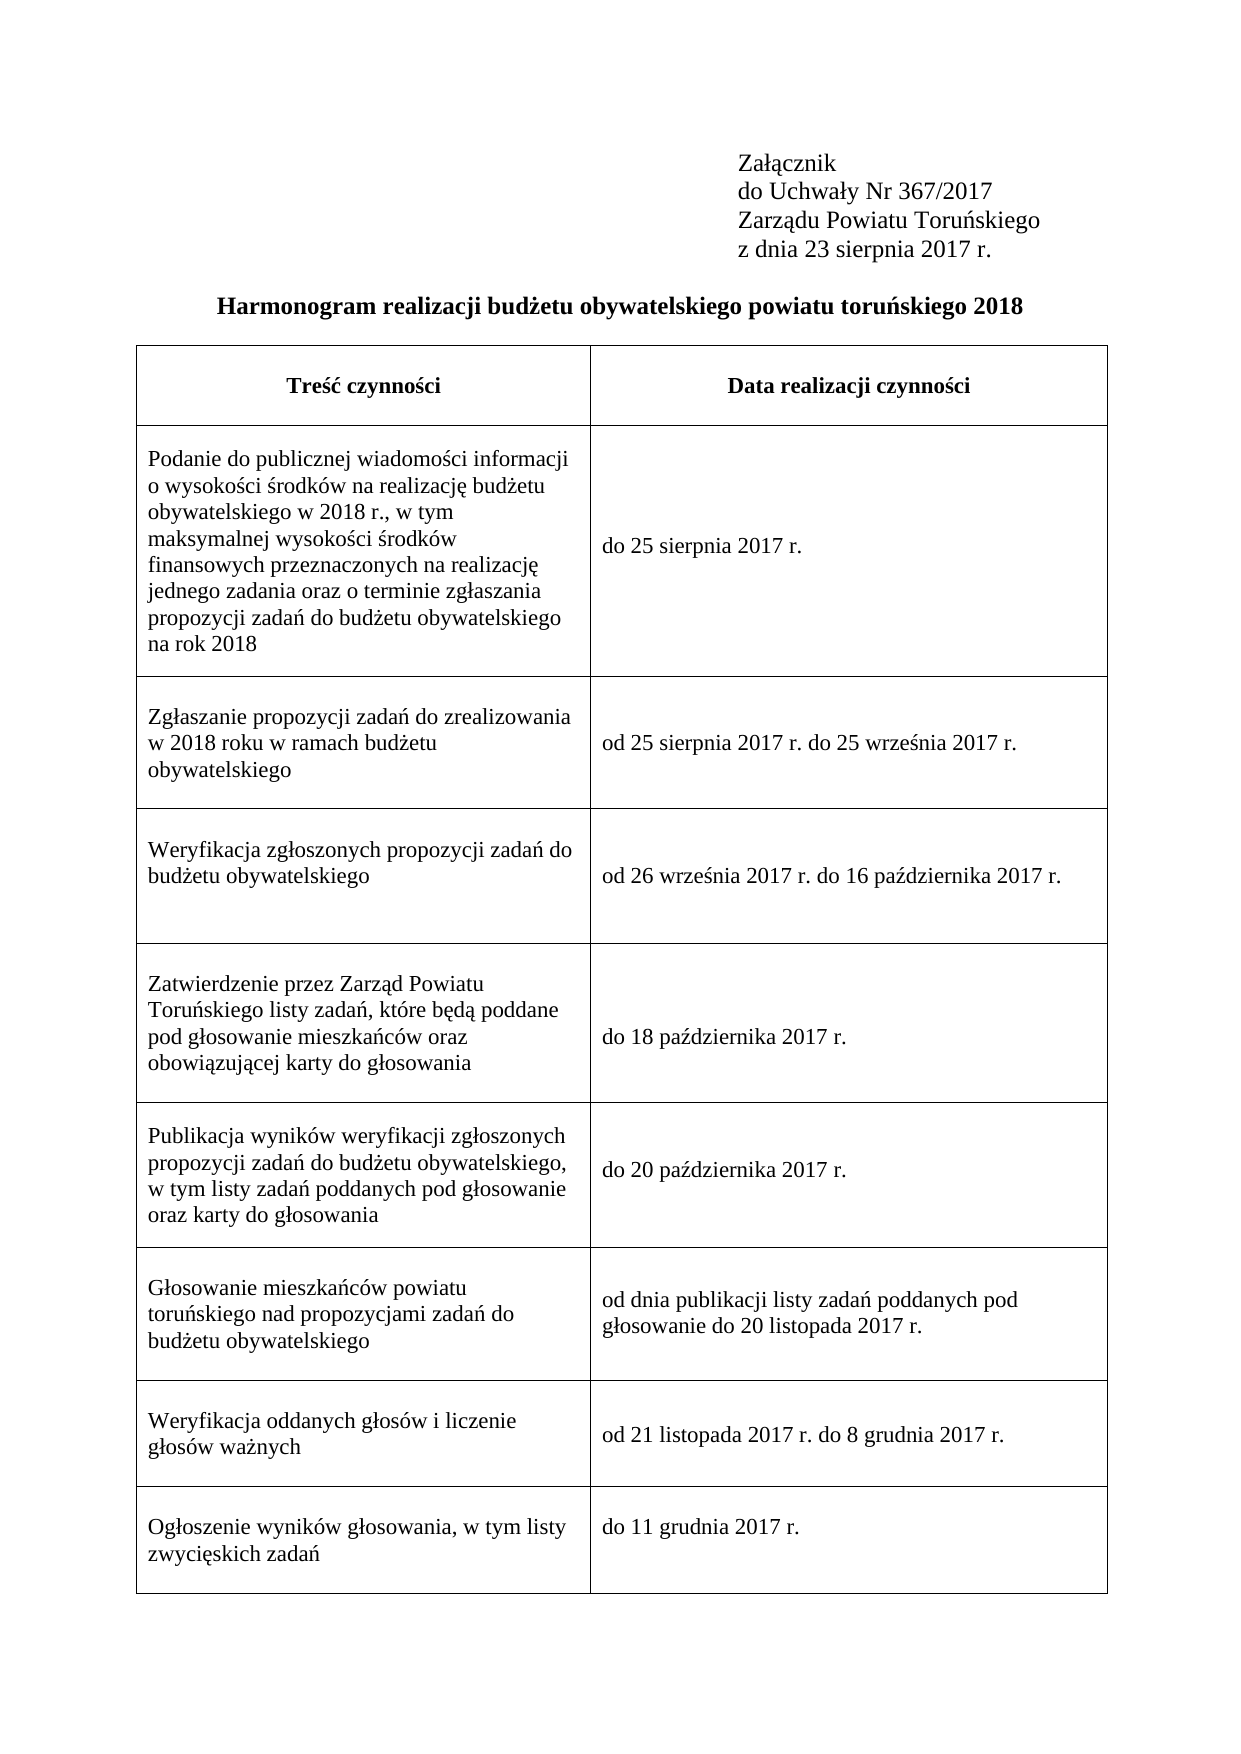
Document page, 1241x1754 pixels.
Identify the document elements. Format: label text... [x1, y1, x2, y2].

table_cell do 11 grudnia 2017 r. [591, 1487, 1107, 1592]
table_header Treść czynności [137, 346, 590, 425]
table_cell do 18 października 2017 r. [591, 944, 1107, 1102]
table_cell od 21 listopada 2017 r. do 8 grudnia 2017 r. [591, 1381, 1107, 1486]
table_cell Podanie do publicznej wiadomości informacji o wysokości środków na realizację budżetu obywatelskiego w 2018 r., w tym maksymalnej wysokości środków finansowych przeznaczonych na realizację jednego zadania oraz o terminie zgłaszania propozycji zadań do budżetu obywatelskiego na rok 2018 [137, 426, 590, 676]
table_cell Weryfikacja oddanych głosów i liczenie głosów ważnych [137, 1381, 590, 1486]
table_cell Zgłaszanie propozycji zadań do zrealizowania w 2018 roku w ramach budżetu obywatelskiego [137, 677, 590, 808]
text Załącznik [664, 148, 1093, 176]
table_cell od dnia publikacji listy zadań poddanych pod głosowanie do 20 listopada 2017 r. [591, 1248, 1107, 1379]
table_header Data realizacji czynności [591, 346, 1107, 425]
table_cell do 25 sierpnia 2017 r. [591, 426, 1107, 676]
text z dnia 23 sierpnia 2017 r. [738, 234, 1093, 263]
text do Uchwały Nr 367/2017 [738, 176, 1093, 205]
text Harmonogram realizacji budżetu obywatelskiego powiatu toruńskiego 2018 [148, 291, 1093, 320]
table_cell Weryfikacja zgłoszonych propozycji zadań do budżetu obywatelskiego [137, 809, 590, 943]
table_cell od 25 sierpnia 2017 r. do 25 września 2017 r. [591, 677, 1107, 808]
table_cell Głosowanie mieszkańców powiatu toruńskiego nad propozycjami zadań do budżetu obywatelskiego [137, 1248, 590, 1379]
table_cell Ogłoszenie wyników głosowania, w tym listy zwycięskich zadań [137, 1487, 590, 1592]
table_cell od 26 września 2017 r. do 16 października 2017 r. [591, 809, 1107, 943]
table_cell Publikacja wyników weryfikacji zgłoszonych propozycji zadań do budżetu obywatelskiego, w tym listy zadań poddanych pod głosowanie oraz karty do głosowania [137, 1103, 590, 1247]
text Zarządu Powiatu Toruńskiego [738, 205, 1093, 234]
table_cell do 20 października 2017 r. [591, 1103, 1107, 1247]
table_cell Zatwierdzenie przez Zarząd Powiatu Toruńskiego listy zadań, które będą poddane pod głosowanie mieszkańców oraz obowiązującej karty do głosowania [137, 944, 590, 1102]
